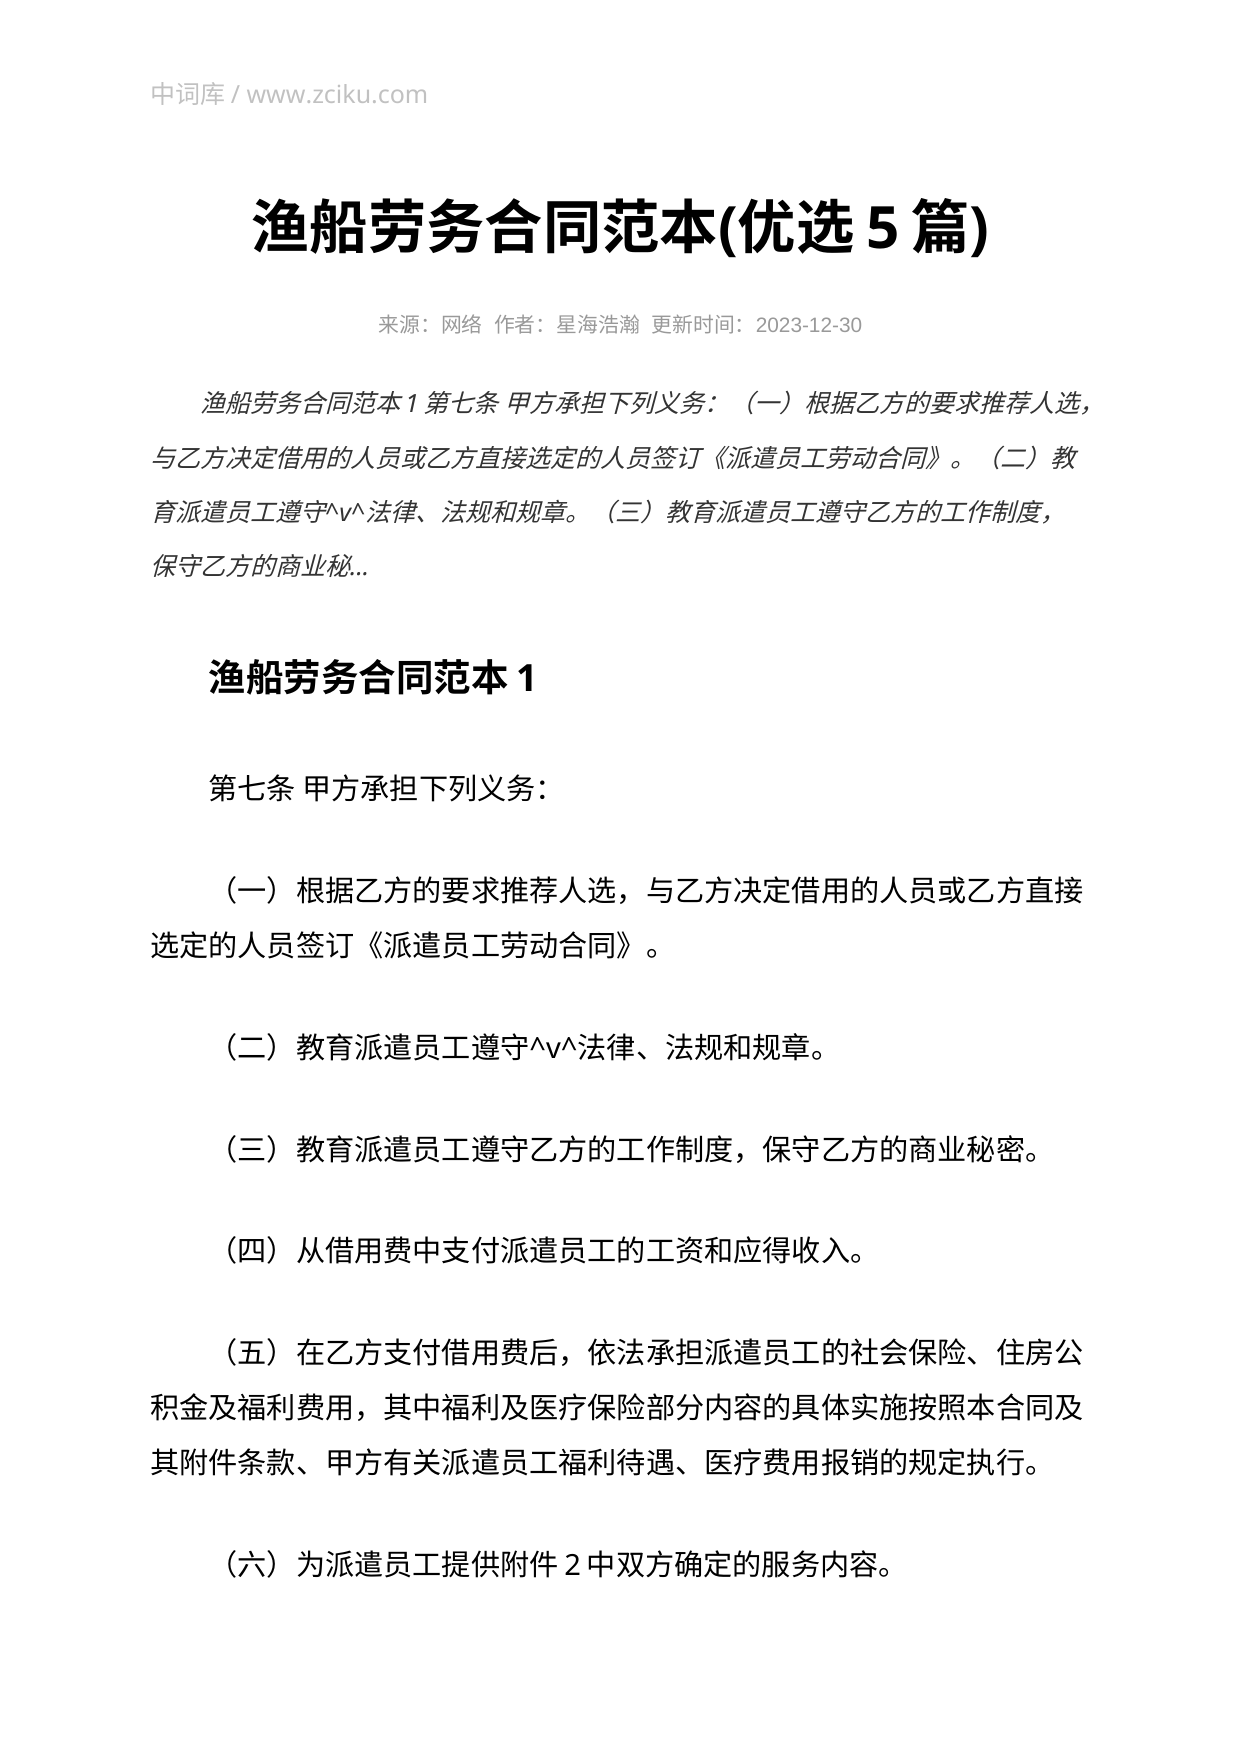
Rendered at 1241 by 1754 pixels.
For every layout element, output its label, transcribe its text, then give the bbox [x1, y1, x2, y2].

subtitle 渔船劳务合同范本(优选5篇) [150, 181, 1090, 266]
text 来源：网络 作者：星海浩瀚 更新时间：2023-12-30 [150, 313, 1090, 337]
text （二）教育派遣员工遵守^v^法律、法规和规章。 [150, 1024, 1090, 1067]
text 渔船劳务合同范本1 [150, 648, 1090, 703]
text （一）根据乙方的要求推荐人选，与乙方决定借用的人员或乙方直接选定的人员签订《派遣员工劳动合同》。 [150, 867, 1090, 965]
text 第七条 甲方承担下列义务： [150, 766, 1090, 808]
text 渔船劳务合同范本1第七条 甲方承担下列义务：（一）根据乙方的要求推荐人选，与乙方决定借用的人员或乙方直接选定的人员签订《派遣员工劳动合同》。（二）教育派遣员工遵守^v^法律、法规和规章。（三）教育派遣员工遵守乙方的工作制度，保守乙方的商业秘... [150, 384, 1090, 583]
text （四）从借用费中支付派遣员工的工资和应得收入。 [150, 1228, 1090, 1270]
text （五）在乙方支付借用费后，依法承担派遣员工的社会保险、住房公积金及福利费用，其中福利及医疗保险部分内容的具体实施按照本合同及其附件条款、甲方有关派遣员工福利待遇、医疗费用报销的规定执行。 [150, 1330, 1090, 1482]
text （六）为派遣员工提供附件2中双方确定的服务内容。 [150, 1541, 1090, 1584]
text （三）教育派遣员工遵守乙方的工作制度，保守乙方的商业秘密。 [150, 1126, 1090, 1168]
